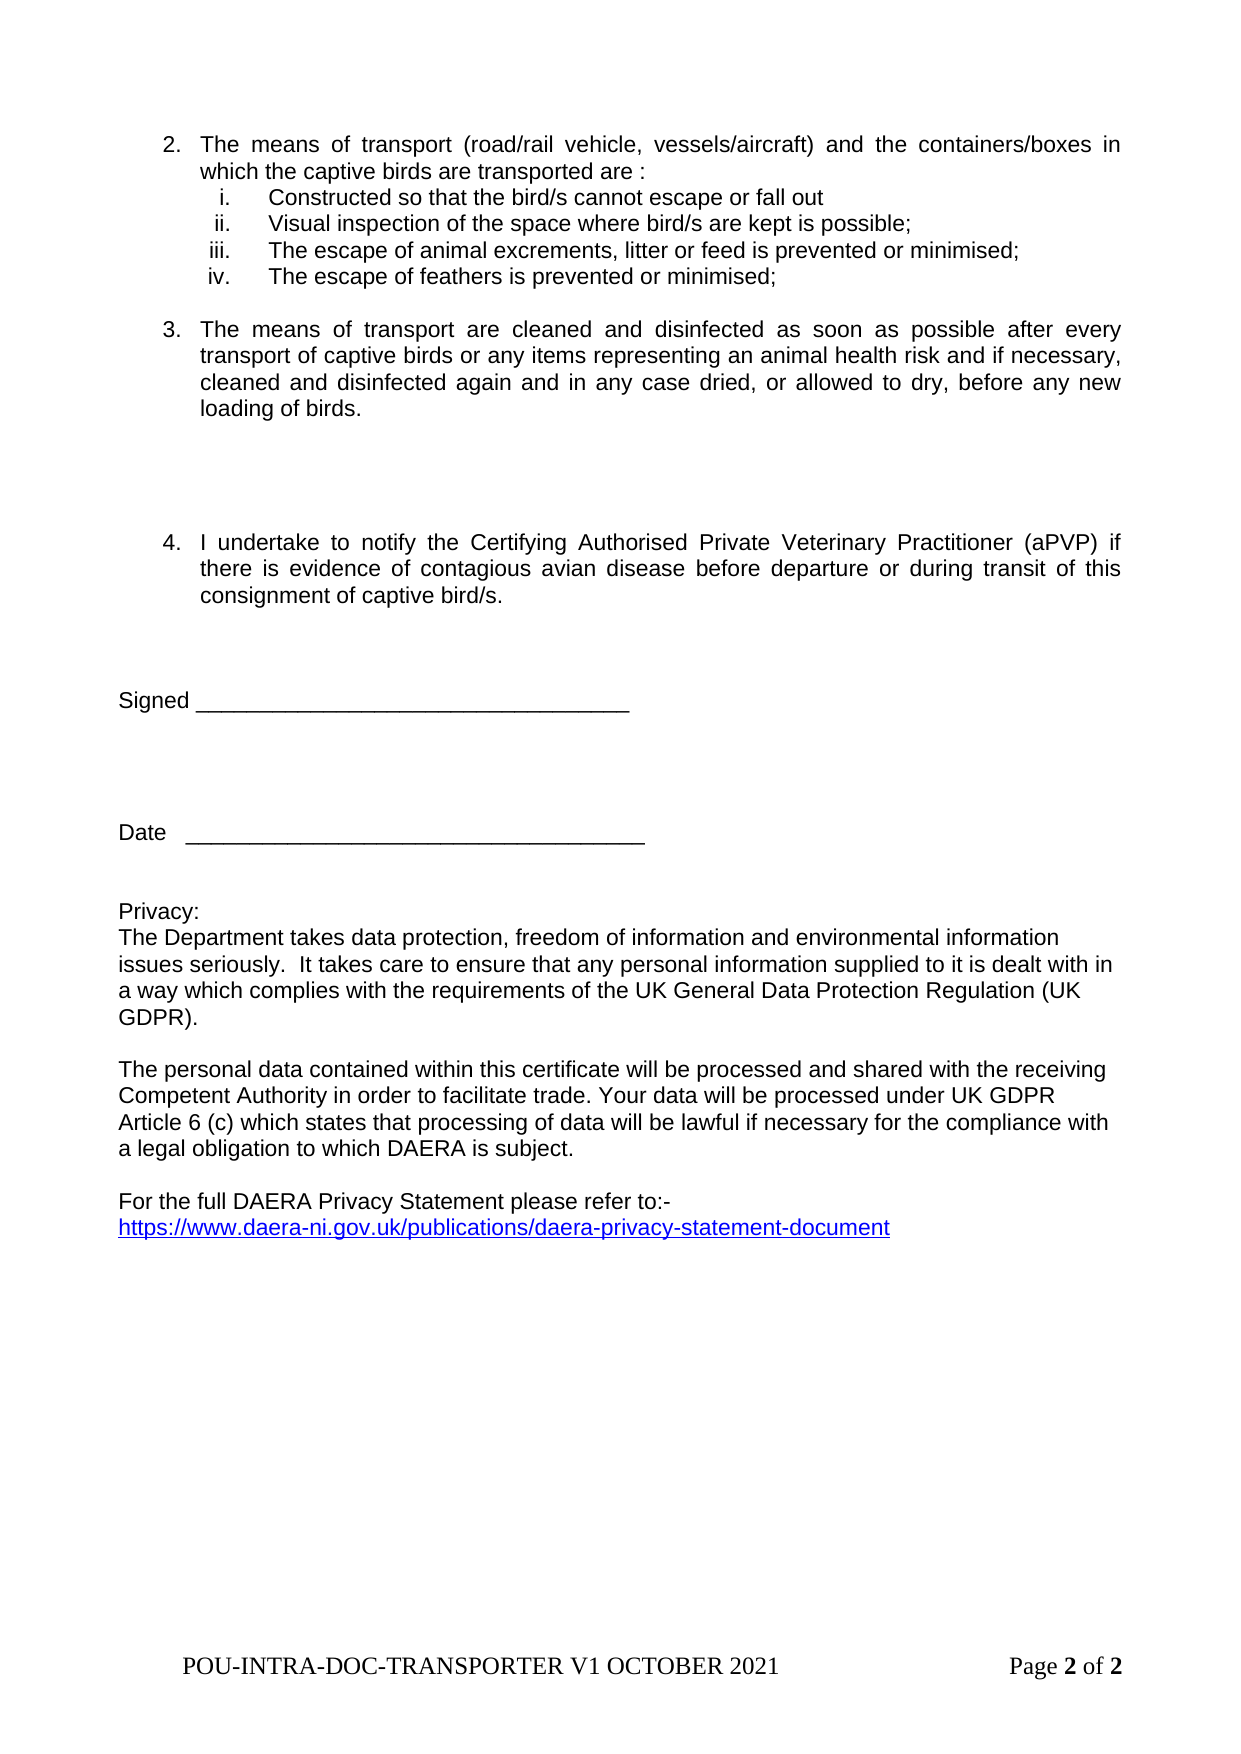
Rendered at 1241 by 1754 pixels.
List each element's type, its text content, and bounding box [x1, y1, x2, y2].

text Date ____________________________________ [118, 819, 1122, 845]
list The escape of animal excrements, litter or feed is prevented or minimised; [231, 237, 1122, 263]
text Privacy: [118, 898, 1122, 924]
list The escape of feathers is prevented or minimised; [231, 263, 1122, 289]
text https://www.daera-ni.gov.uk/publications/daera-privacy-statement-document [118, 1214, 1122, 1241]
text The personal data contained within this certificate will be processed and shared with the receiving Competent Authority in order to facilitate trade. Your data will be processed under UK GDPR Article 6 (c) which states that processing of data will be lawful if necessary for the compliance with a legal obligation to which DAERA is subject. [118, 1056, 1122, 1162]
list Constructed so that the bird/s cannot escape or fall out [231, 184, 1122, 210]
list I undertake to notify the Certifying Authorised Private Veterinary Practitioner (aPVP) if there is evidence of contagious avian disease before departure or during transit of this consignment of captive bird/s. [162, 529, 1122, 608]
text The Department takes data protection, freedom of information and environmental information issues seriously. It takes care to ensure that any personal information supplied to it is dealt with in a way which complies with the requirements of the UK General Data Protection Regulation (UK GDPR). [118, 924, 1122, 1030]
list The means of transport (road/rail vehicle, vessels/aircraft) and the containers/boxes in which the captive birds are transported are : [162, 131, 1122, 184]
text For the full DAERA Privacy Statement please refer to:- [118, 1188, 1122, 1214]
list Visual inspection of the space where bird/s are kept is possible; [231, 210, 1122, 237]
list The means of transport are cleaned and disinfected as soon as possible after every transport of captive birds or any items representing an animal health risk and if necessary, cleaned and disinfected again and in any case dried, or allowed to dry, before any new loading of birds. [162, 316, 1122, 421]
text Signed __________________________________ [118, 687, 1122, 713]
